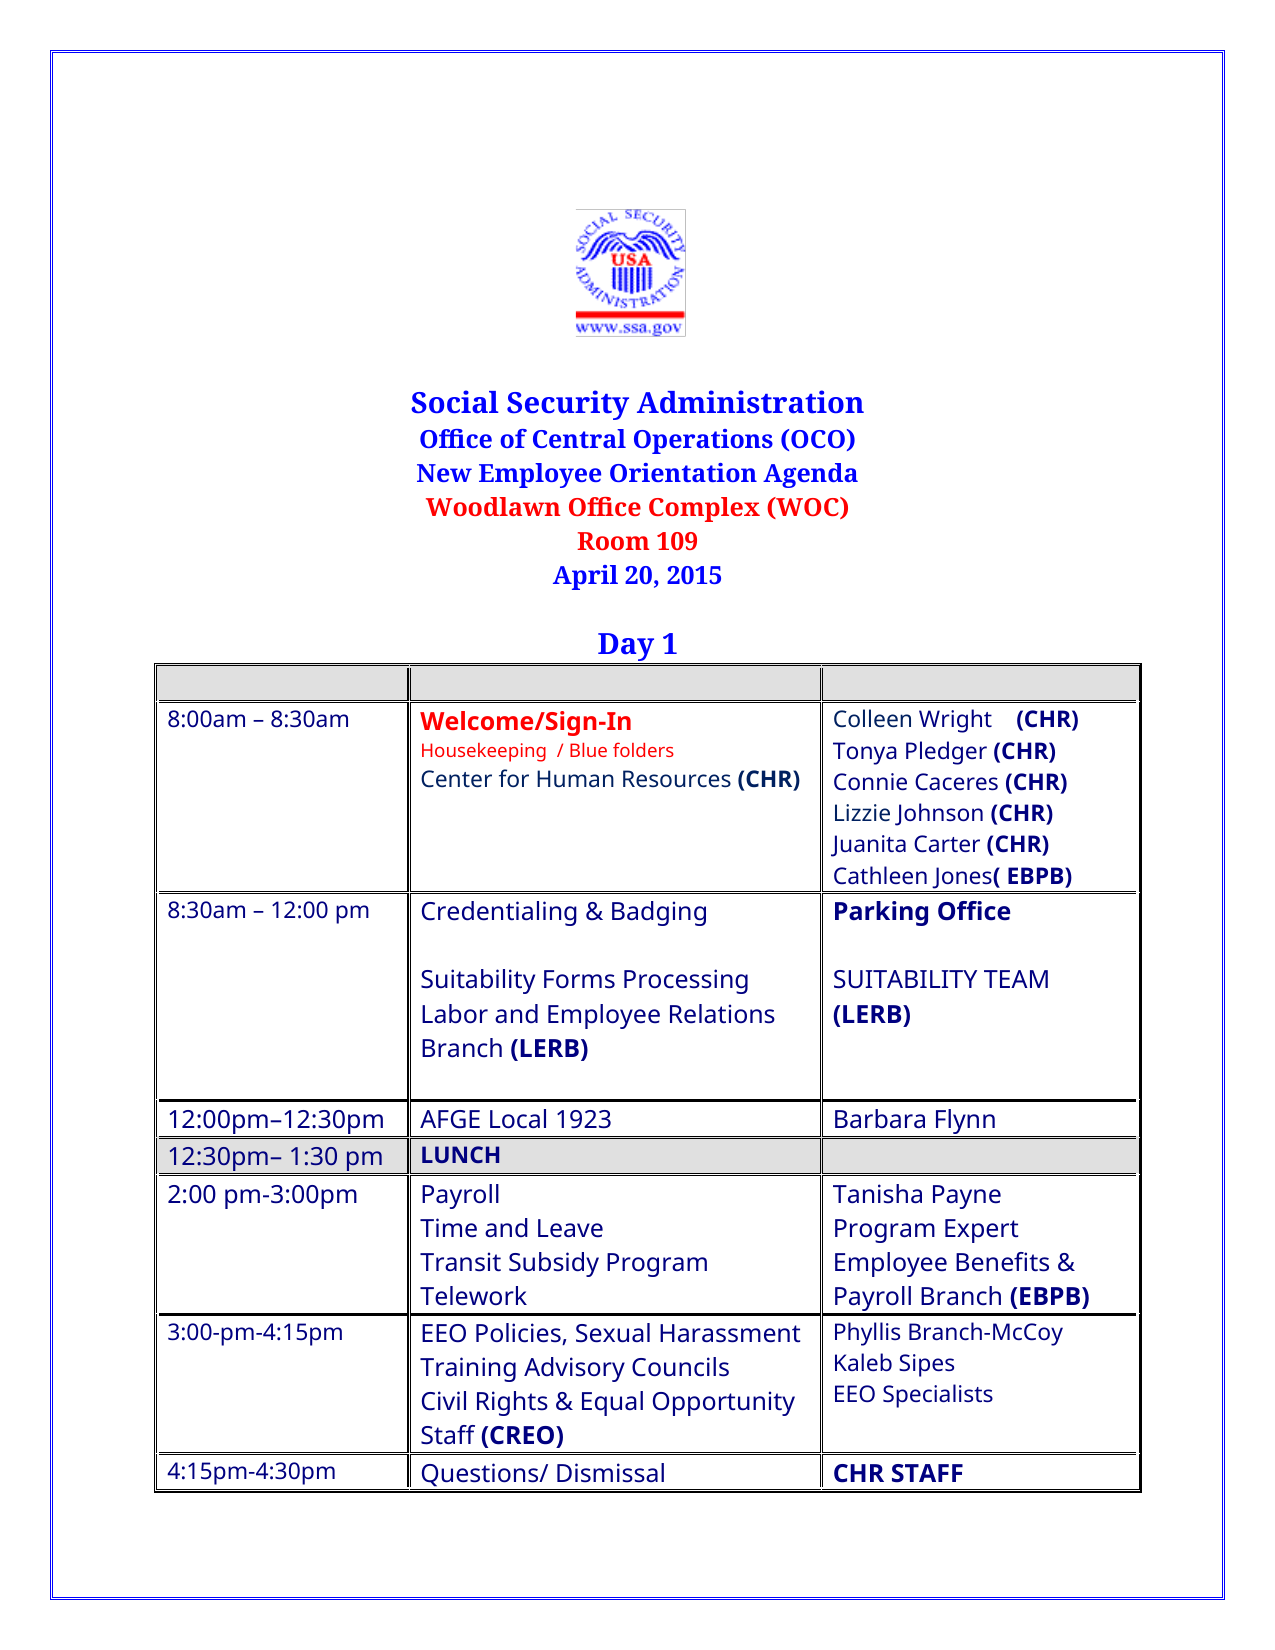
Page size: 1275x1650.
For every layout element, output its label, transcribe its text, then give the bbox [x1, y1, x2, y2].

text New Employee Orientation Agenda [187, 456, 1087, 490]
table_cell Payroll Time and Leave Transit Subsidy Program Telework [411, 1176, 820, 1312]
table_cell CHR STAFF [821, 1452, 1139, 1489]
text April 20, 2015 [187, 558, 1087, 592]
text Room 109 [187, 524, 1087, 558]
table_cell Credentialing & Badging Suitability Forms Processing Labor and Employee Relations Branch (LERB) [411, 894, 820, 1098]
table_cell 3:00-pm-4:15pm [156, 1313, 407, 1452]
table_cell [823, 1136, 1139, 1173]
table_header [157, 666, 409, 700]
table_cell Parking Office SUITABILITY TEAM (LERB) [823, 891, 1139, 1098]
table_cell Welcome/Sign-In Housekeeping / Blue folders Center for Human Resources (CHR) [411, 703, 820, 891]
text Office of Central Operations (OCO) [187, 422, 1087, 456]
table_cell 8:00am – 8:30am [157, 700, 408, 891]
text Social Security Administration [187, 382, 1087, 422]
table_cell Barbara Flynn [823, 1099, 1140, 1136]
table_cell Phyllis Branch-McCoy Kaleb Sipes EEO Specialists [823, 1313, 1140, 1452]
table_cell Colleen Wright (CHR) Tonya Pledger (CHR) Connie Caceres (CHR) Lizzie Johnson (CHR) Juanita Carter (CHR) Cathleen Jones( EBPB) [823, 700, 1139, 891]
text Day 1 [187, 623, 1087, 663]
table_cell 2:00 pm-3:00pm [157, 1173, 408, 1312]
table_cell Questions/ Dismissal [409, 1455, 821, 1489]
text Woodlawn Office Complex (WOC) [187, 490, 1087, 524]
table_cell AFGE Local 1923 [411, 1102, 820, 1136]
table_cell 8:30am – 12:00 pm [157, 891, 408, 1098]
table_cell LUNCH [411, 1139, 820, 1173]
table_header [821, 664, 1139, 700]
table_cell Tanisha Payne Program Expert Employee Benefits & Payroll Branch (EBPB) [823, 1173, 1139, 1312]
table_cell 12:00pm–12:30pm [156, 1099, 407, 1136]
table_cell 12:30pm– 1:30 pm [157, 1136, 408, 1173]
table_header [409, 666, 821, 700]
table_cell EEO Policies, Sexual Harassment Training Advisory Councils Civil Rights & Equal Opportunity Staff (CREO) [411, 1316, 820, 1452]
table_cell 4:15pm-4:30pm [157, 1452, 409, 1489]
picture [575, 208, 700, 382]
